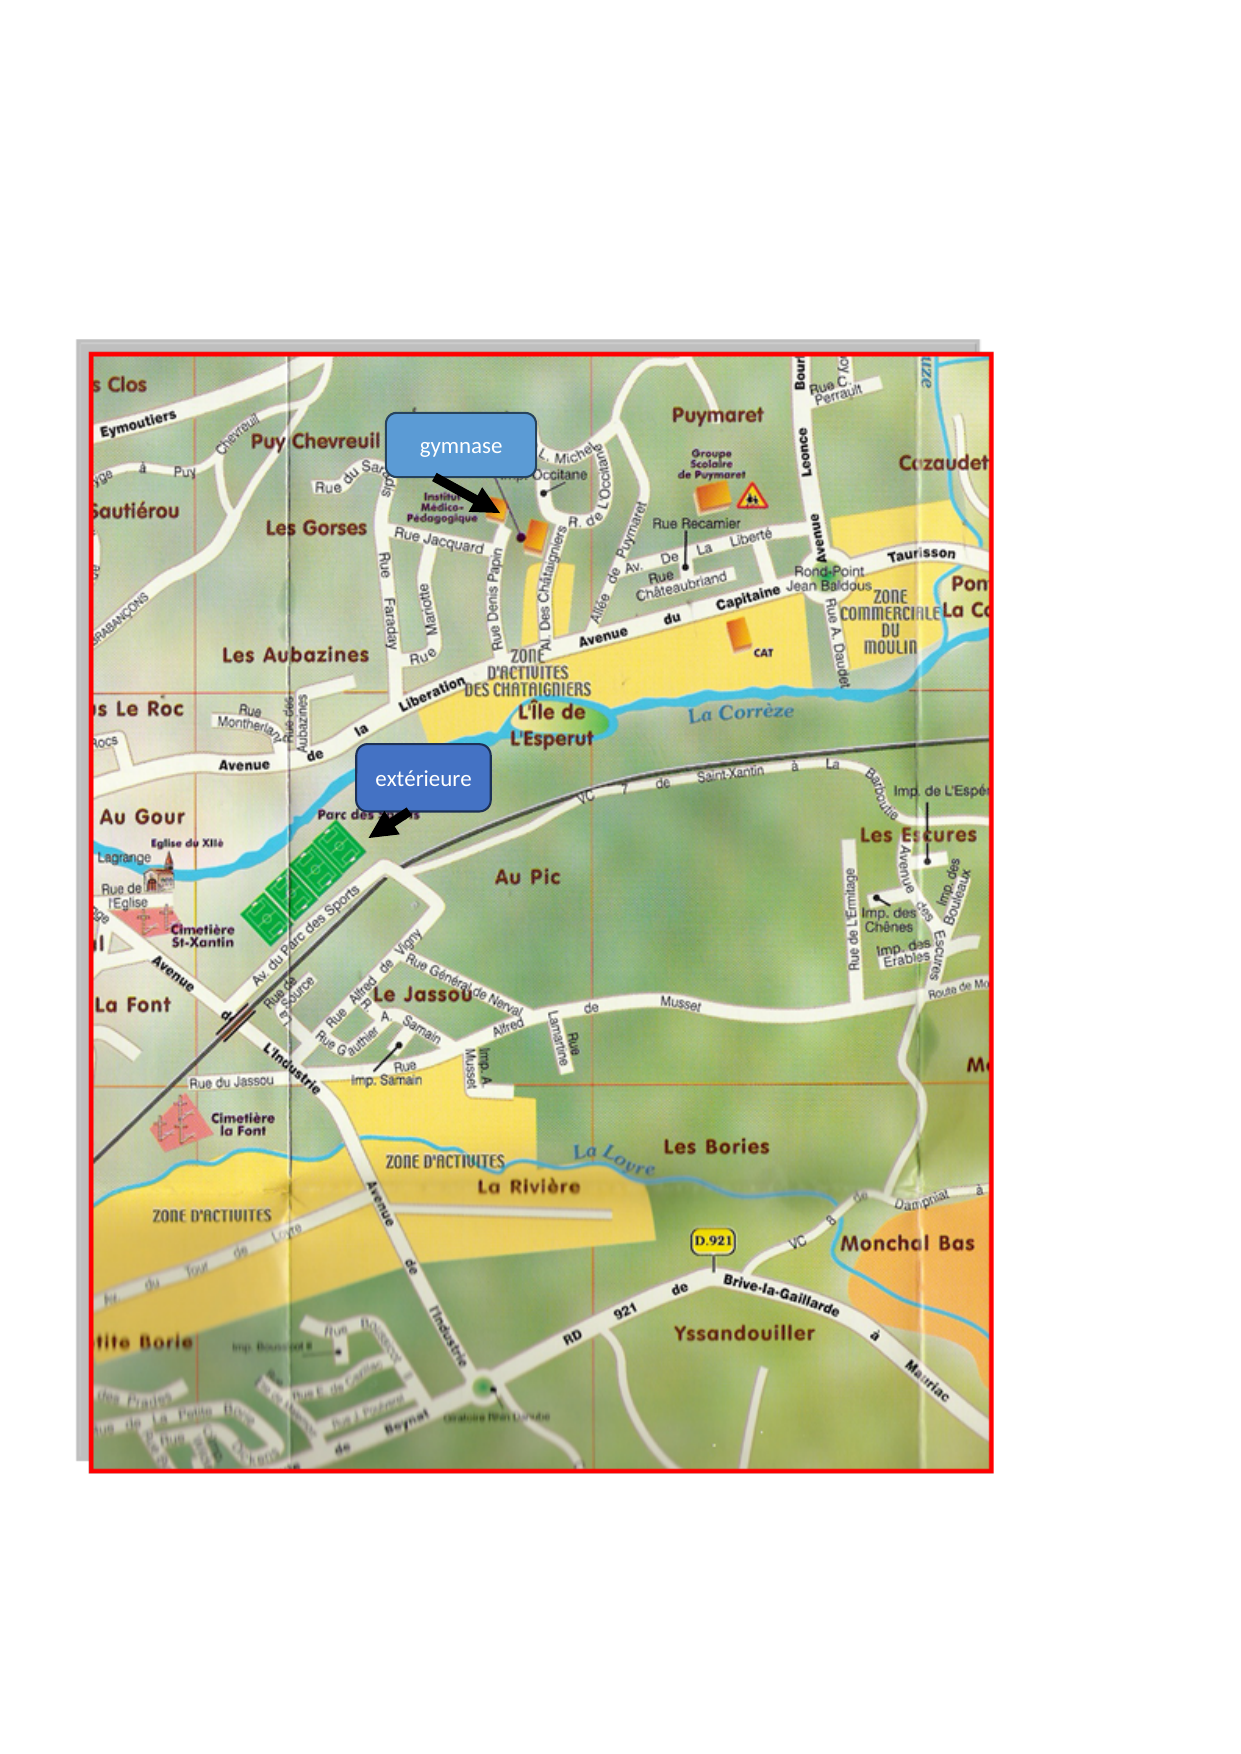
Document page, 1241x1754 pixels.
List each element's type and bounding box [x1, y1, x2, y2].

picture [75, 339, 994, 1477]
